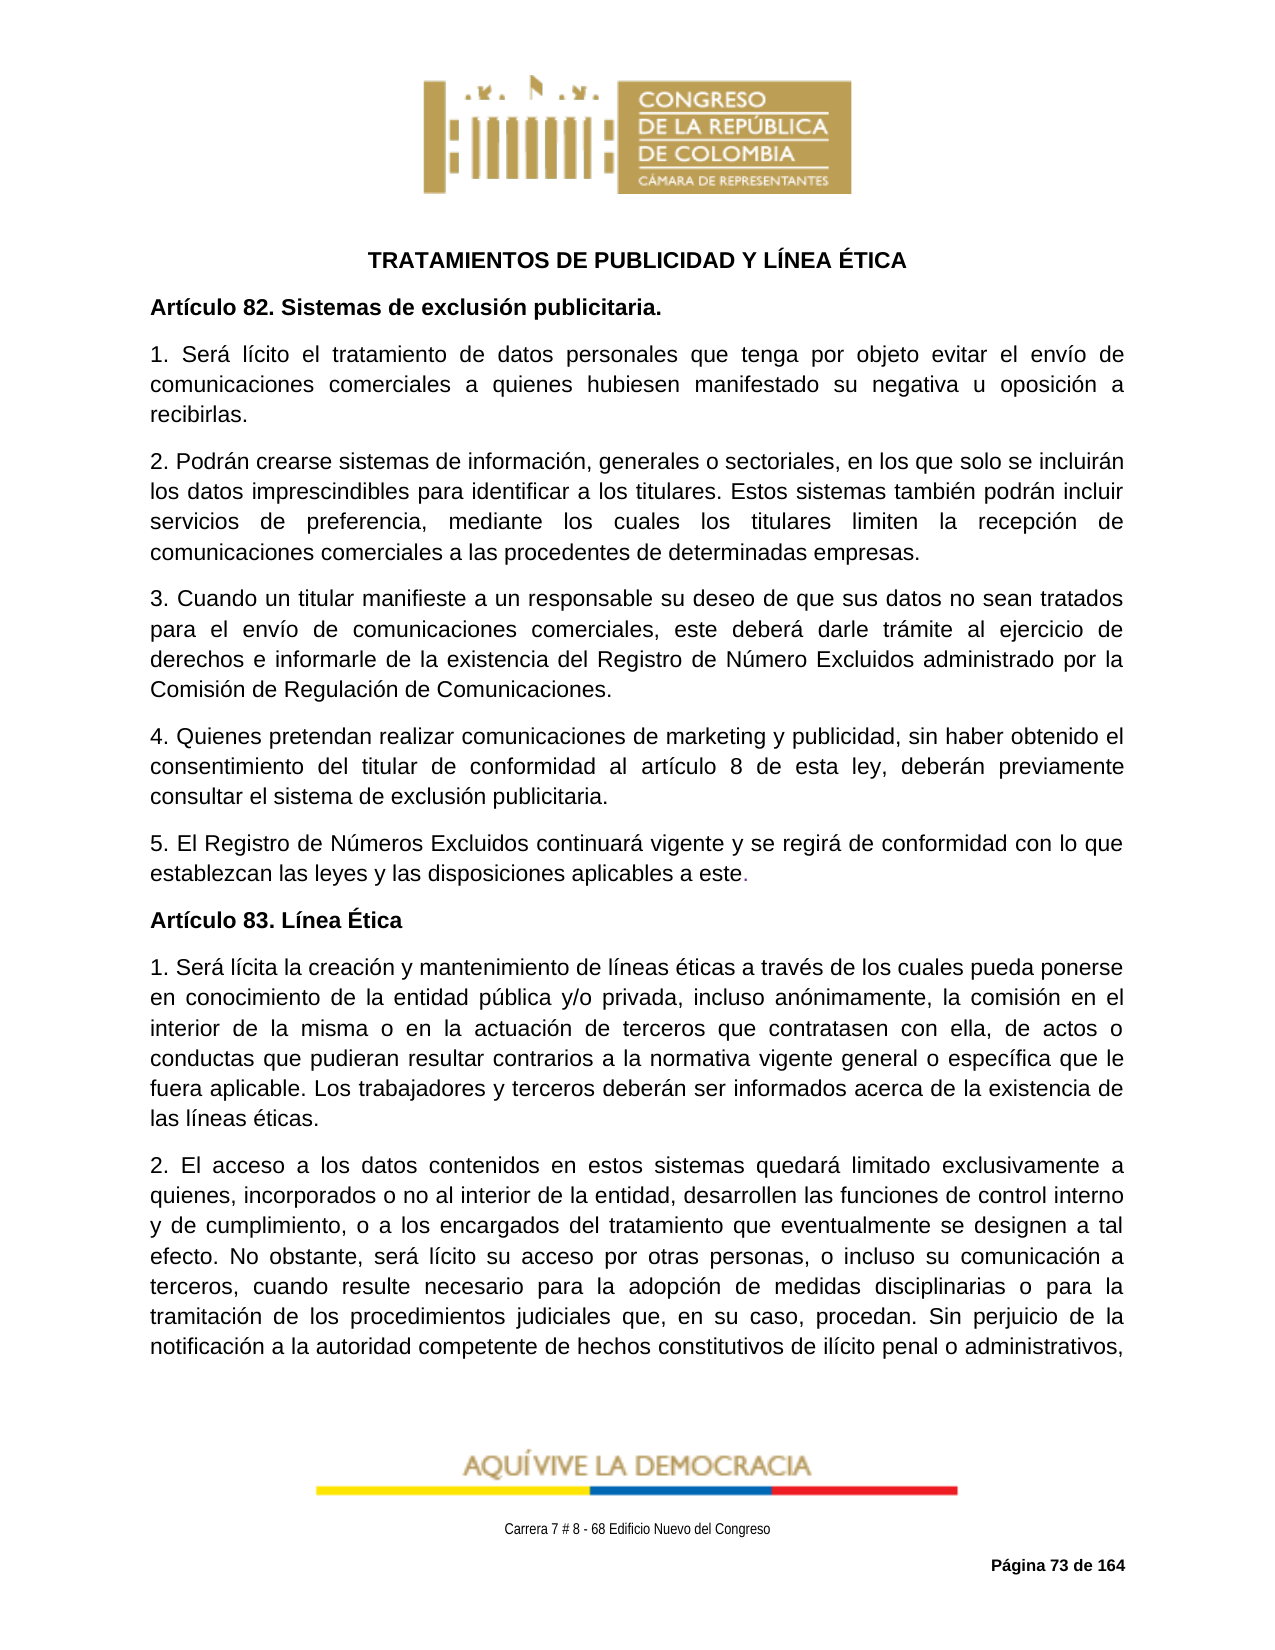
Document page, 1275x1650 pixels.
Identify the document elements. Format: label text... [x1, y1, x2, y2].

text 1. Será lícita la creación y mantenimiento de líneas éticas a través de los cuales pueda ponerse en conocimiento de la entidad pública y/o privada, incluso anónimamente, la comisión en el interior de la misma o en la actuación de terceros que contratasen con ella, de actos o conductas que pudieran resultar contrarios a la normativa vigente general o específica que le fuera aplicable. Los trabajadores y terceros deberán ser informados acerca de la existencia de las líneas éticas. [150, 954, 1125, 1132]
picture [296, 1440, 979, 1500]
text Artículo 83. Línea Ética [150, 907, 1125, 934]
text 4. Quienes pretendan realizar comunicaciones de marketing y publicidad, sin haber obtenido el consentimiento del titular de conformidad al artículo 8 de esta ley, deberán previamente consultar el sistema de exclusión publicitaria. [150, 723, 1125, 810]
text Artículo 82. Sistemas de exclusión publicitaria. [150, 294, 1125, 320]
text TRATAMIENTOS DE PUBLICIDAD Y LÍNEA ÉTICA [150, 247, 1125, 273]
text 5. El Registro de Números Excluidos continuará vigente y se regirá de conformidad con lo que establezcan las leyes y las disposiciones aplicables a este. [150, 830, 1125, 887]
text 2. Podrán crearse sistemas de información, generales o sectoriales, en los que solo se incluirán los datos imprescindibles para identificar a los titulares. Estos sistemas también podrán incluir servicios de preferencia, mediante los cuales los titulares limiten la recepción de comunicaciones comerciales a las procedentes de determinadas empresas. [150, 448, 1125, 565]
text 3. Cuando un titular manifieste a un responsable su deseo de que sus datos no sean tratados para el envío de comunicaciones comerciales, este deberá darle trámite al ejercicio de derechos e informarle de la existencia del Registro de Número Excluidos administrado por la Comisión de Regulación de Comunicaciones. [150, 585, 1125, 702]
text 1. Será lícito el tratamiento de datos personales que tenga por objeto evitar el envío de comunicaciones comerciales a quienes hubiesen manifestado su negativa u oposición a recibirlas. [150, 341, 1125, 427]
picture [423, 75, 852, 194]
